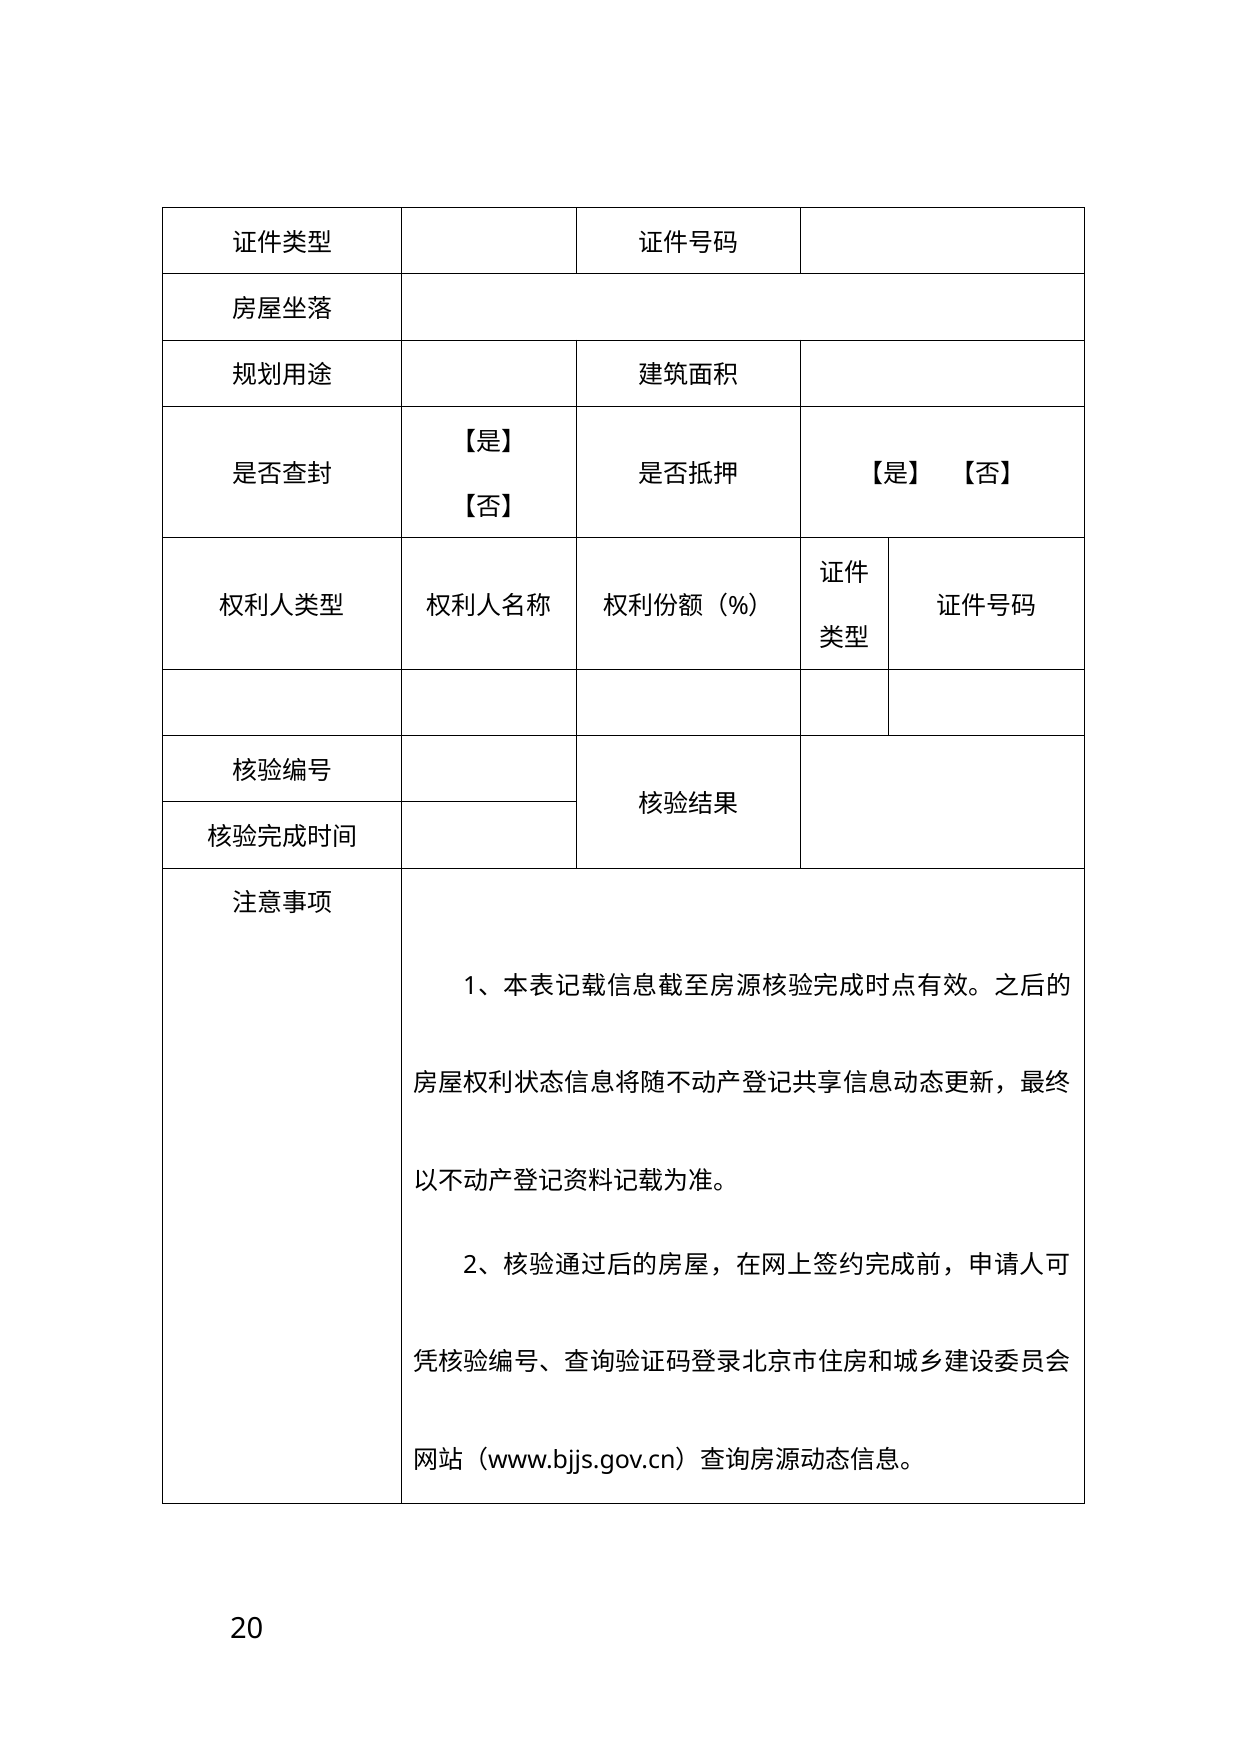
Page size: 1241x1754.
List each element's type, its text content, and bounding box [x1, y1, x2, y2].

table_cell [163, 670, 401, 735]
table_cell [577, 670, 800, 735]
table_cell 【是】 【否】 [402, 407, 576, 537]
table_cell [402, 736, 576, 801]
table_cell [889, 670, 1084, 735]
table_cell 证件类型 [801, 538, 888, 669]
table_cell 规划用途 [163, 341, 401, 406]
table_cell [801, 341, 1084, 406]
table_cell 权利人名称 [402, 538, 576, 669]
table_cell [402, 869, 1084, 1503]
table_cell 所有权人/权利人 证件号码 [577, 208, 800, 273]
table_cell [402, 802, 576, 867]
table_cell 权利份额（%） [577, 538, 800, 669]
table_cell [402, 670, 576, 735]
table_cell [402, 274, 1084, 339]
table_cell 所有权人/权利人 证件类型 [163, 208, 401, 273]
table_cell 【是】 【否】 [801, 407, 1084, 537]
table_cell 核验完成时间 [163, 802, 401, 867]
table_cell 核验编号 [163, 736, 401, 801]
table_cell 核验结果 [577, 736, 800, 867]
table_cell 是否抵押 [577, 407, 800, 537]
table_cell [801, 736, 1084, 867]
table_cell [402, 341, 576, 406]
table_cell 房屋坐落 [163, 274, 401, 339]
table_cell 是否查封 [163, 407, 401, 537]
table_cell 权利人类型 [163, 538, 401, 669]
table_cell 注意事项 [163, 869, 401, 1503]
table_cell [801, 670, 888, 735]
table_cell 建筑面积 [577, 341, 800, 406]
table_cell 证件号码 [889, 538, 1084, 669]
table_cell [402, 208, 576, 273]
table_cell [801, 208, 1084, 273]
